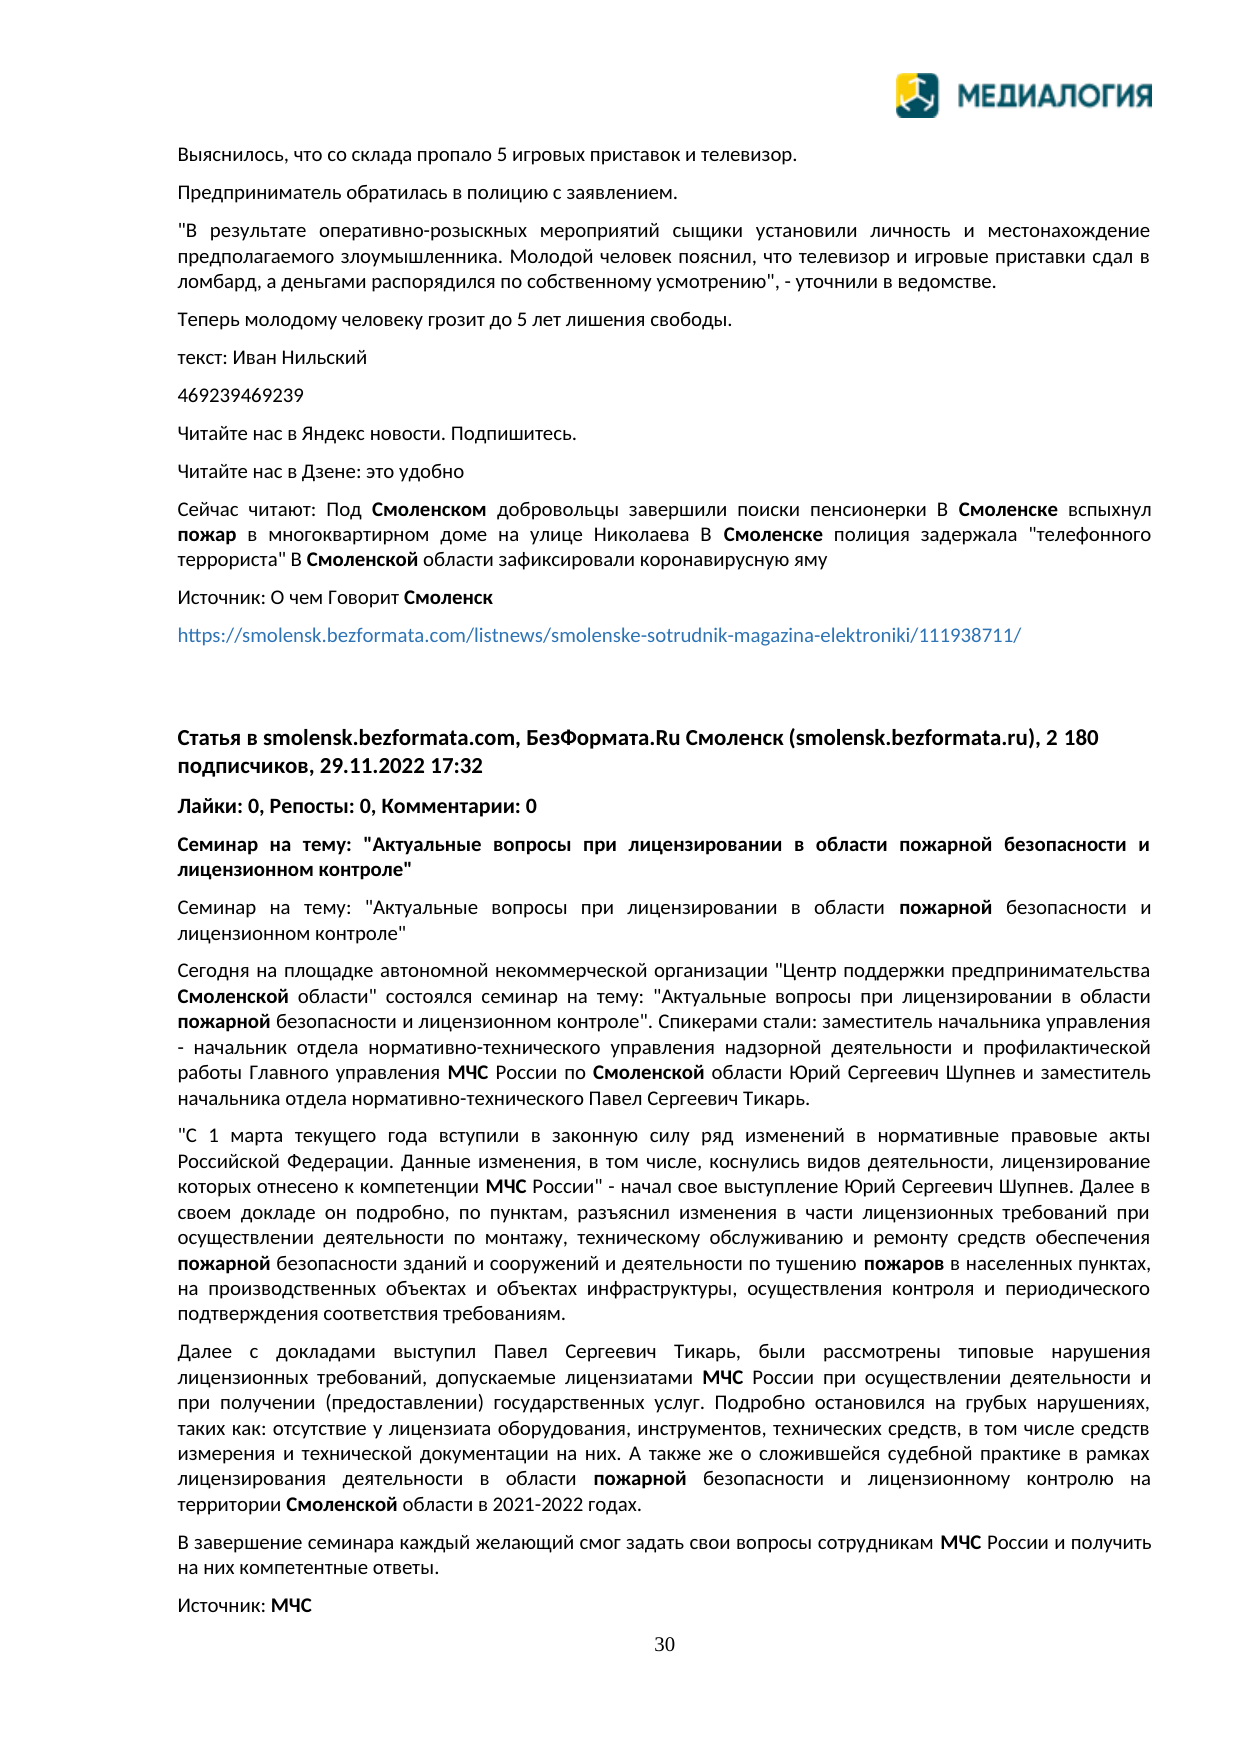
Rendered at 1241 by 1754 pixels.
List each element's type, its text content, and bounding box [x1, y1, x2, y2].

text Выяснилось, что со склада пропало 5 игровых приставок и телевизор. [177, 142, 1152, 167]
text В завершение семинара каждый желающий смог задать свои вопросы сотрудникам МЧС России и получить на них компетентные ответы. [177, 1529, 1152, 1580]
text Семинар на тему: "Актуальные вопросы при лицензировании в области пожарной безопасности и лицензионном контроле" [177, 831, 1152, 882]
text Статья в smolensk.bezformata.com, БезФормата.Ru Смоленск (smolensk.bezformata.ru), 2 180 подписчиков, 29.11.2022 17:32 [177, 723, 1152, 779]
text Семинар на тему: "Актуальные вопросы при лицензировании в области пожарной безопасности и лицензионном контроле" [177, 894, 1152, 945]
text "С 1 марта текущего года вступили в законную силу ряд изменений в нормативные правовые акты Российской Федерации. Данные изменения, в том числе, коснулись видов деятельности, лицензирование которых отнесено к компетенции МЧС России" - начал свое выступление Юрий Сергеевич Шупнев. Далее в своем докладе он подробно, по пунктам, разъяснил изменения в части лицензионных требований при осуществлении деятельности по монтажу, техническому обслуживанию и ремонту средств обеспечения пожарной безопасности зданий и сооружений и деятельности по тушению пожаров в населенных пунктах, на производственных объектах и объектах инфраструктуры, осуществления контроля и периодического подтверждения соответствия требованиям. [177, 1123, 1152, 1326]
text Далее с докладами выступил Павел Сергеевич Тикарь, были рассмотрены типовые нарушения лицензионных требований, допускаемые лицензиатами МЧС России при осуществлении деятельности и при получении (предоставлении) государственных услуг. Подробно остановился на грубых нарушениях, таких как: отсутствие у лицензиата оборудования, инструментов, технических средств, в том числе средств измерения и технической документации на них. А также же о сложившейся судебной практике в рамках лицензирования деятельности в области пожарной безопасности и лицензионному контролю на территории Смоленской области в 2021-2022 годах. [177, 1338, 1152, 1516]
text Сейчас читают: Под Смоленском добровольцы завершили поиски пенсионерки В Смоленске вспыхнул пожар в многоквартирном доме на улице Николаева В Смоленске полиция задержала "телефонного террориста" В Смоленской области зафиксировали коронавирусную яму [177, 496, 1152, 572]
text Теперь молодому человеку грозит до 5 лет лишения свободы. [177, 306, 1152, 332]
text "В результате оперативно-розыскных мероприятий сыщики установили личность и местонахождение предполагаемого злоумышленника. Молодой человек пояснил, что телевизор и игровые приставки сдал в ломбард, а деньгами распорядился по собственному усмотрению", - уточнили в ведомстве. [177, 217, 1152, 294]
text Читайте нас в Яндекс новости. Подпишитесь. [177, 420, 1152, 445]
text https://smolensk.bezformata.com/listnews/smolenske-sotrudnik-magazina-elektroniki/111938711/ [177, 622, 1152, 648]
text Источник: МЧС [177, 1592, 1152, 1618]
text Предприниматель обратилась в полицию с заявлением. [177, 179, 1152, 205]
text Источник: О чем Говорит Смоленск [177, 584, 1152, 610]
text Лайки: 0, Репосты: 0, Комментарии: 0 [177, 792, 1152, 818]
text текст: Иван Нильский [177, 344, 1152, 369]
picture [896, 73, 1152, 118]
text Читайте нас в Дзене: это удобно [177, 458, 1152, 483]
text Сегодня на площадке автономной некоммерческой организации "Центр поддержки предпринимательства Смоленской области" состоялся семинар на тему: "Актуальные вопросы при лицензировании в области пожарной безопасности и лицензионном контроле". Спикерами стали: заместитель начальника управления - начальник отдела нормативно-технического управления надзорной деятельности и профилактической работы Главного управления МЧС России по Смоленской области Юрий Сергеевич Шупнев и заместитель начальника отдела нормативно-технического Павел Сергеевич Тикарь. [177, 958, 1152, 1110]
text 469239469239 [177, 382, 1152, 407]
